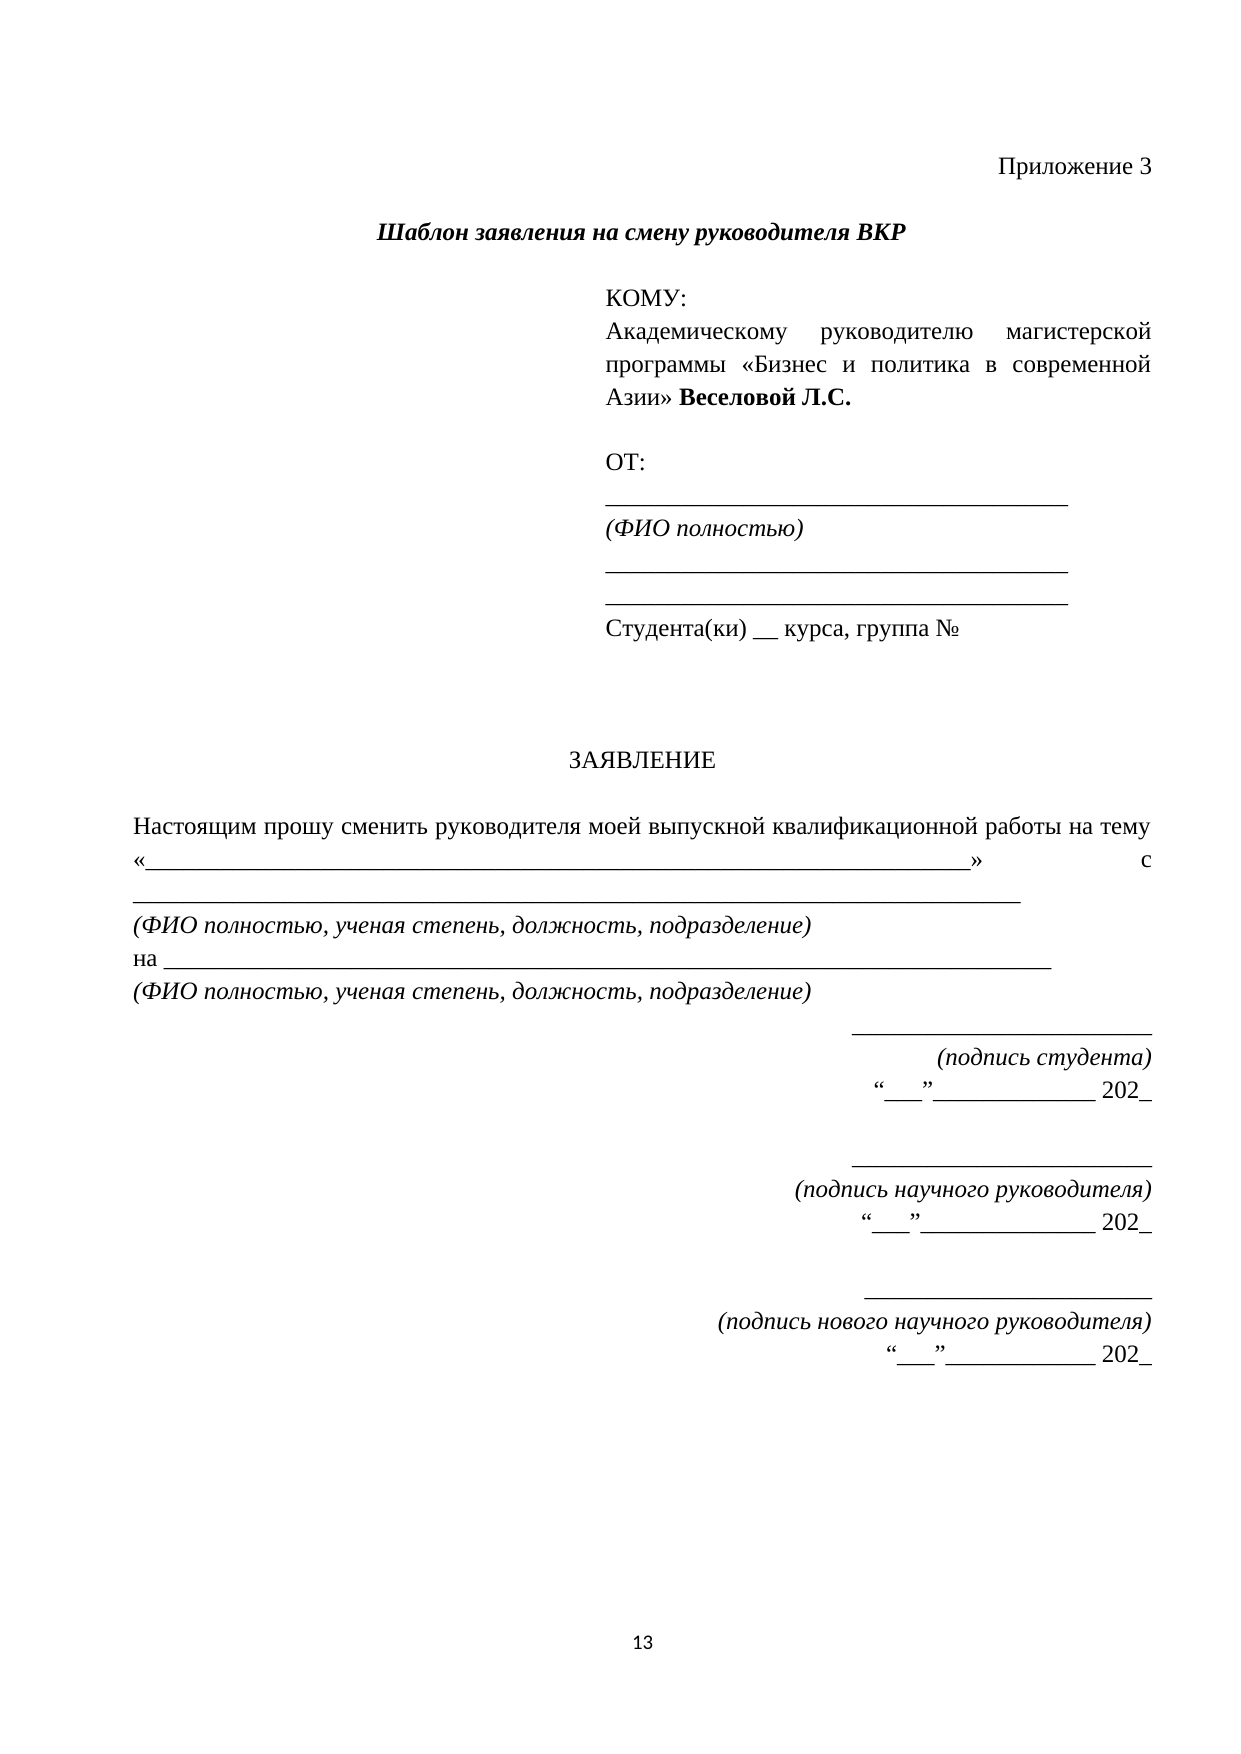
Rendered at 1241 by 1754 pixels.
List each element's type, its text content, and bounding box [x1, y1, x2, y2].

text ОТ: [605, 447, 1152, 476]
text _____________________________________ [605, 481, 1152, 509]
text (ФИО полностью, ученая степень, должность, подразделение) [133, 910, 1152, 938]
text ________________________ [133, 1141, 1152, 1170]
text (подпись студента) [133, 1042, 1152, 1071]
text _______________________ [133, 1273, 1152, 1302]
text “___”____________ 202_ [133, 1339, 1152, 1368]
text _____________________________________ [605, 579, 1152, 608]
text на _______________________________________________________________________ [133, 943, 1152, 972]
text (ФИО полностью, ученая степень, должность, подразделение) [133, 976, 1152, 1004]
text КОМУ: [605, 283, 1152, 312]
text Настоящим прошу сменить руководителя моей выпускной квалификационной работы на тему «__________________________________________________________________» с _______________________________________________________________________ [133, 811, 1152, 906]
text _____________________________________ [605, 547, 1152, 575]
text Шаблон заявления на смену руководителя ВКР [133, 217, 1152, 246]
text Студента(ки) __ курса, группа № [605, 613, 1152, 641]
text (ФИО полностью) [605, 513, 1152, 542]
text ________________________ [133, 1009, 1152, 1038]
text Академическому руководителю магистерской программы «Бизнес и политика в современной Азии» Веселовой Л.С. [605, 316, 1152, 411]
text (подпись нового научного руководителя) [133, 1306, 1152, 1335]
text “___”_____________ 202_ [133, 1075, 1152, 1104]
text “___”______________ 202_ [133, 1207, 1152, 1236]
text (подпись научного руководителя) [133, 1174, 1152, 1203]
text Приложение 3 [133, 151, 1152, 180]
text ЗАЯВЛЕНИЕ [133, 745, 1152, 773]
